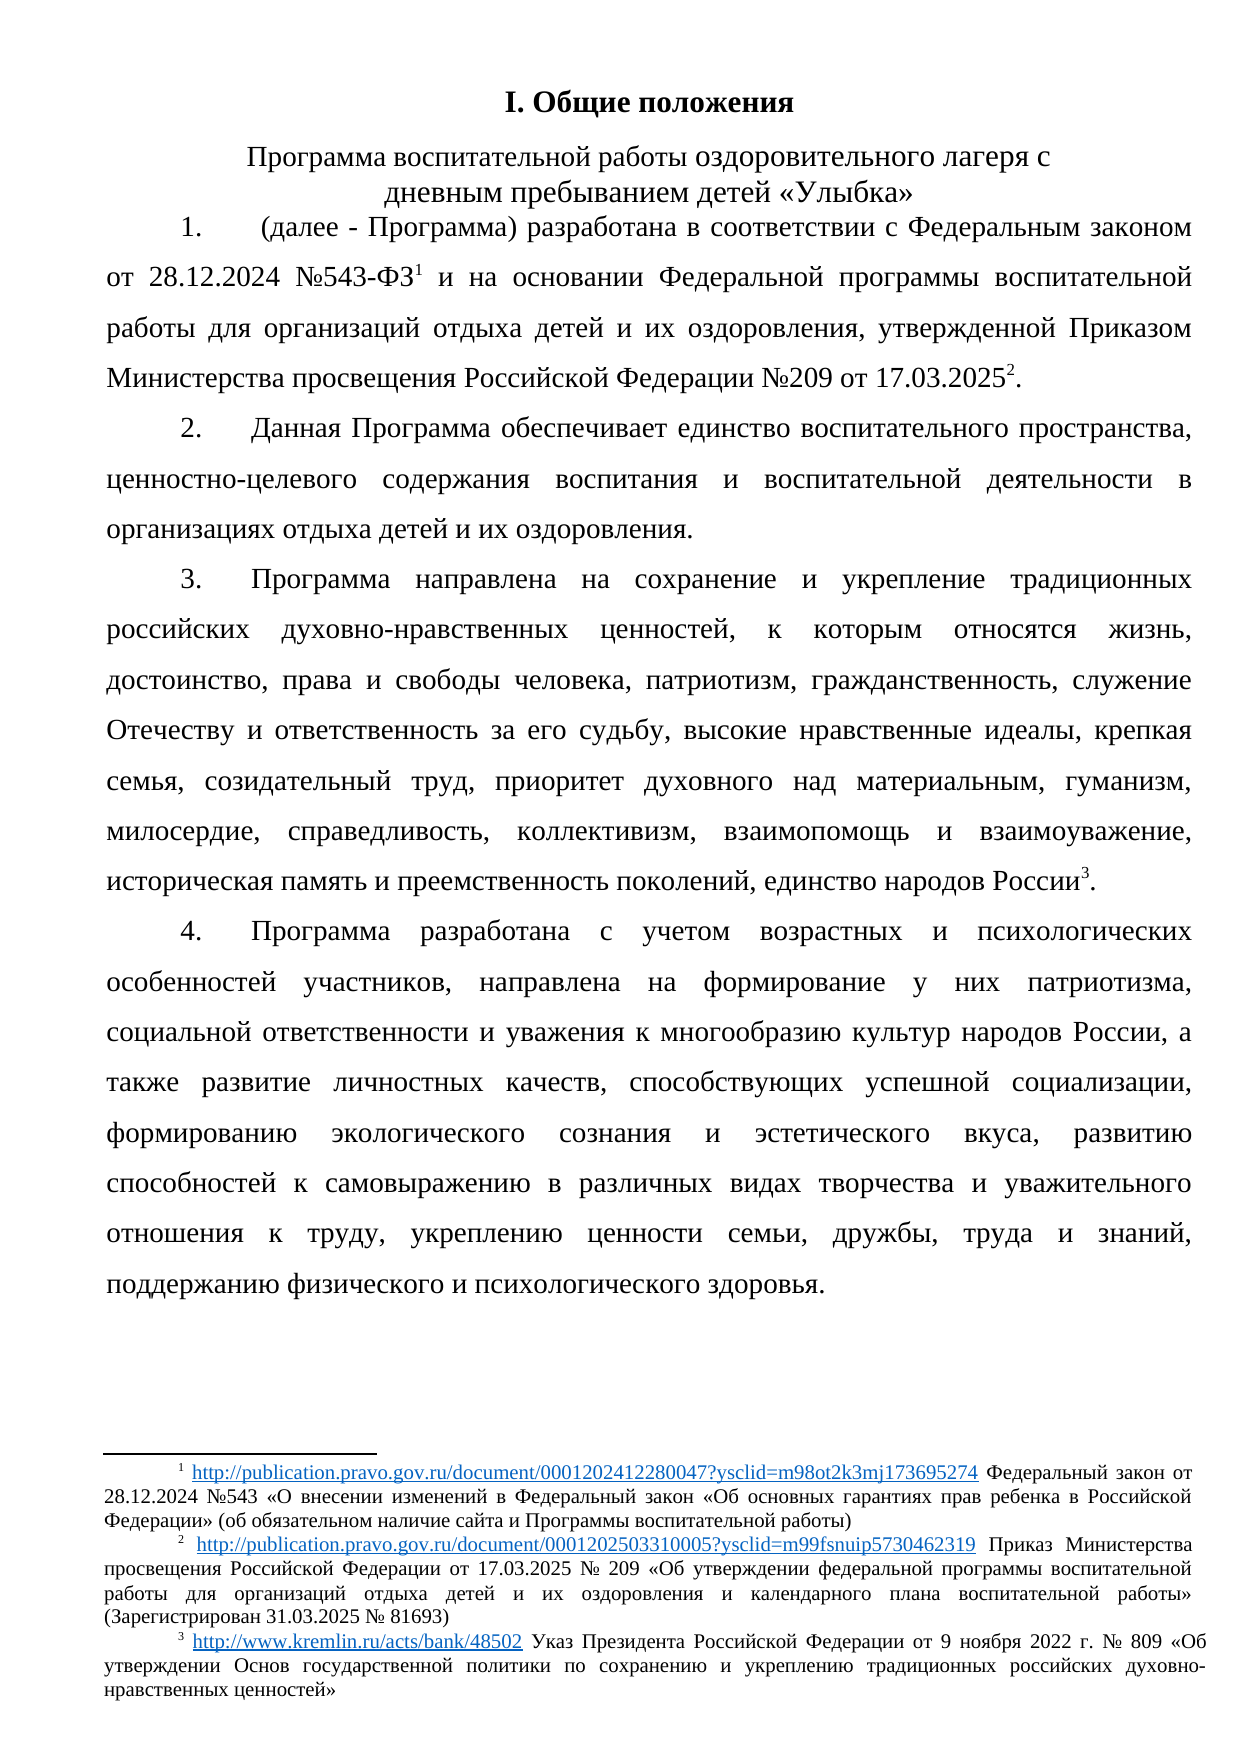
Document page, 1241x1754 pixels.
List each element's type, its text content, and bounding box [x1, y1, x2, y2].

text Программа воспитательной работы оздоровительного лагеря с дневным пребыванием детей «Улыбка» [194, 137, 1103, 209]
text I. Общие положения [194, 83, 1105, 119]
list Программа направлена на сохранение и укрепление традиционных российских духовно-нравственных ценностей, к которым относятся жизнь, достоинство, права и свободы человека, патриотизм, гражданственность, служение Отечеству и ответственность за его судьбу, высокие нравственные идеалы, крепкая семья, созидательный труд, приоритет духовного над материальным, гуманизм, милосердие, справедливость, коллективизм, взаимопомощь и взаимоуважение, историческая память и преемственность поколений, единство народов России. [106, 561, 1193, 897]
list Данная Программа обеспечивает единство воспитательного пространства, ценностно-целевого содержания воспитания и воспитательной деятельности в организациях отдыха детей и их оздоровления. [106, 410, 1193, 544]
list Программа разработана с учетом возрастных и психологических особенностей участников, направлена на формирование у них патриотизма, социальной ответственности и уважения к многообразию культур народов России, а также развитие личностных качеств, способствующих успешной социализации, формированию экологического сознания и эстетического вкуса, развитию способностей к самовыражению в различных видах творчества и уважительного отношения к труду, укреплению ценности семьи, дружбы, труда и знаний, поддержанию физического и психологического здоровья. [106, 913, 1193, 1299]
list (далее - Программа) разработана в соответствии с Федеральным законом от 28.12.2024 №543-ФЗ и на основании Федеральной программы воспитательной работы для организаций отдыха детей и их оздоровления, утвержденной Приказом Министерства просвещения Российской Федерации №209 от 17.03.2025. [106, 209, 1193, 394]
